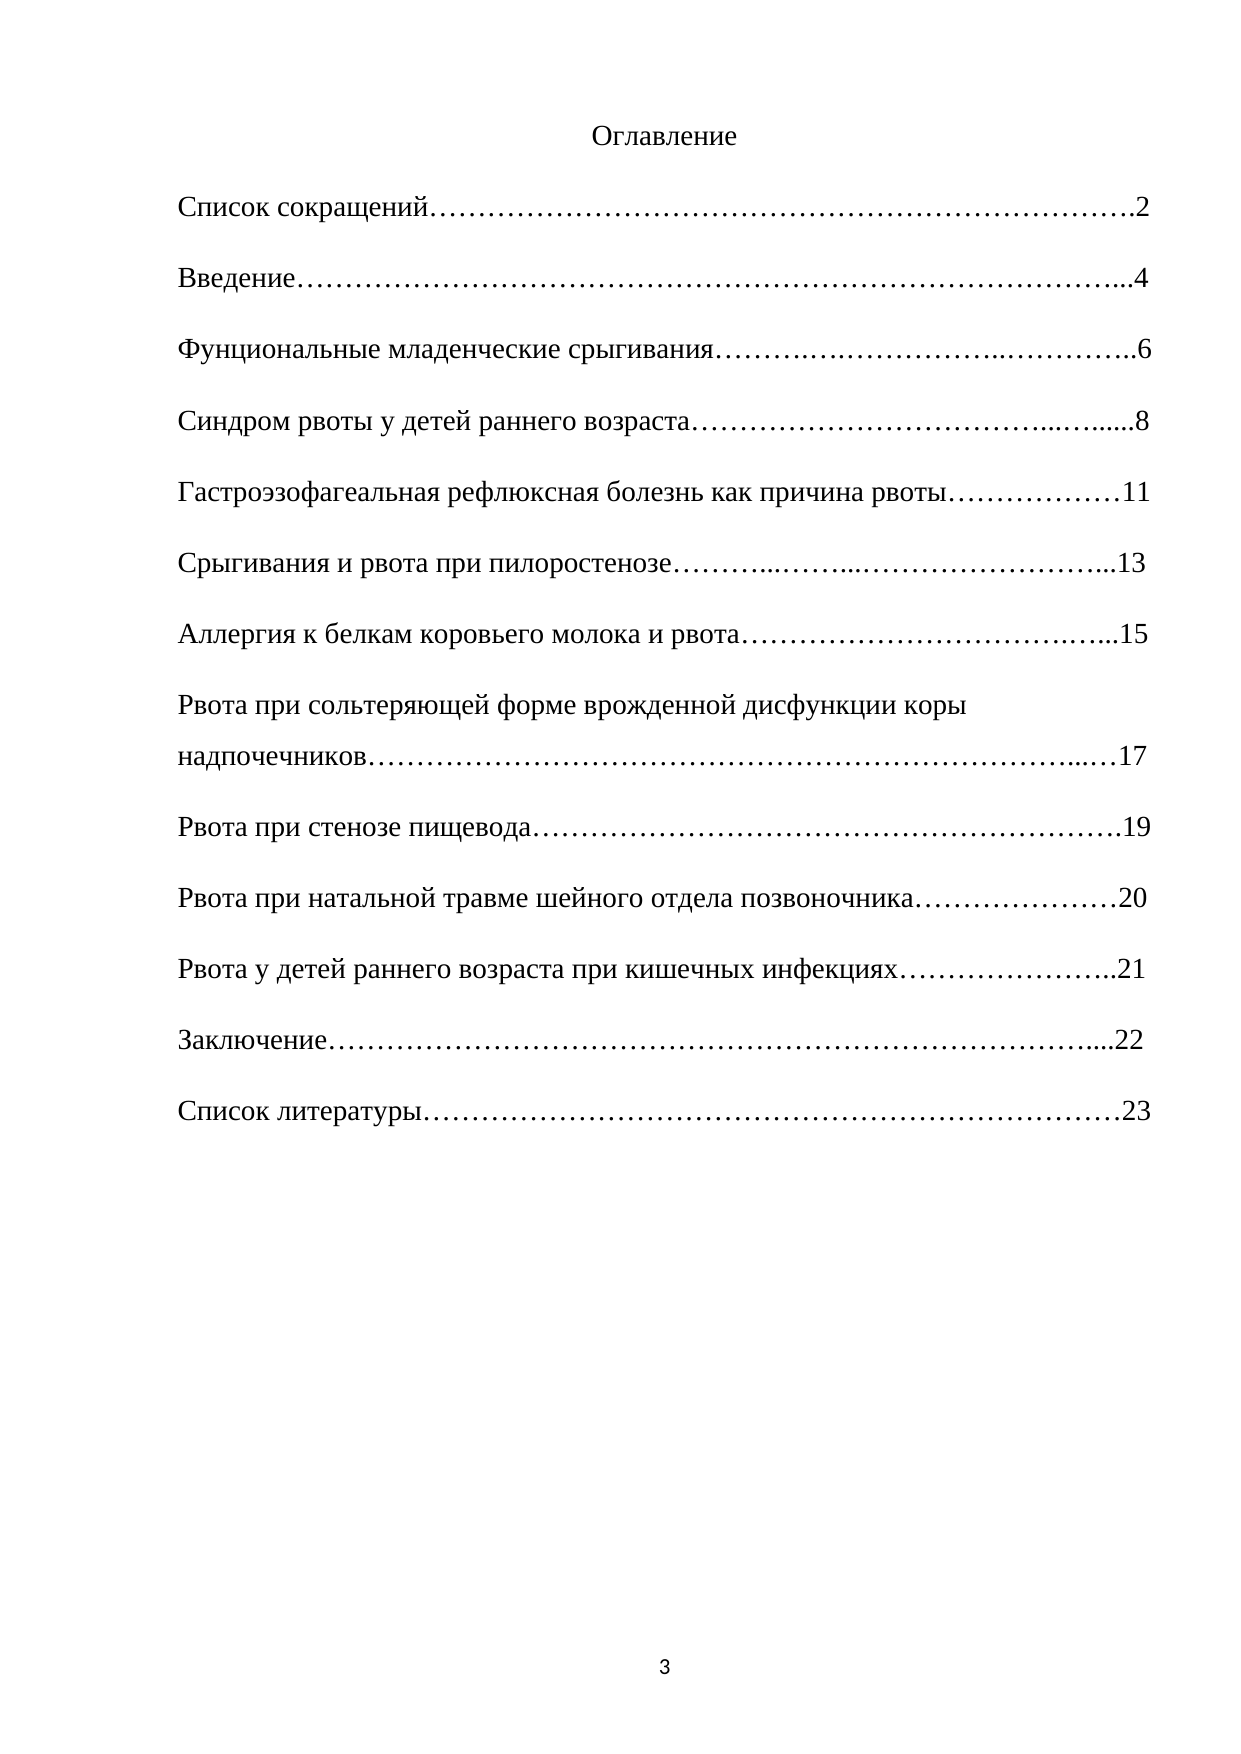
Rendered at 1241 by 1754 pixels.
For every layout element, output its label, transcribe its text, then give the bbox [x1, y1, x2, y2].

text Рвота при натальной травме шейного отдела позвоночника…………………20 [177, 880, 1152, 913]
text Рвота при стенозе пищевода…………………………………………………….19 [177, 809, 1152, 842]
text Гастроэзофагеальная рефлюксная болезнь как причина рвоты………………11 [177, 474, 1152, 507]
text Список сокращений……………………………………………………………….2 [177, 189, 1152, 223]
text Аллергия к белкам коровьего молока и рвота…………………………….…...15 [177, 616, 1152, 650]
text Оглавление [177, 118, 1152, 152]
text Введение…………………………………………………………………………...4 [177, 260, 1152, 294]
text Рвота у детей раннего возраста при кишечных инфекциях…………………..21 [177, 951, 1152, 984]
text Срыгивания и рвота при пилоростенозе………...……...……………………...13 [177, 545, 1152, 578]
text Фунциональные младенческие срыгивания……….….……………..…………..6 [177, 332, 1152, 365]
text Синдром рвоты у детей раннего возраста………………………………...…......8 [177, 403, 1152, 436]
text Заключение……………………………………………………………………....22 [177, 1022, 1152, 1056]
text Список литературы………………………………………………………………23 [177, 1093, 1152, 1127]
text Рвота при сольтеряющей форме врожденной дисфункции коры надпочечников………………………………………………………………...…17 [177, 687, 1152, 771]
